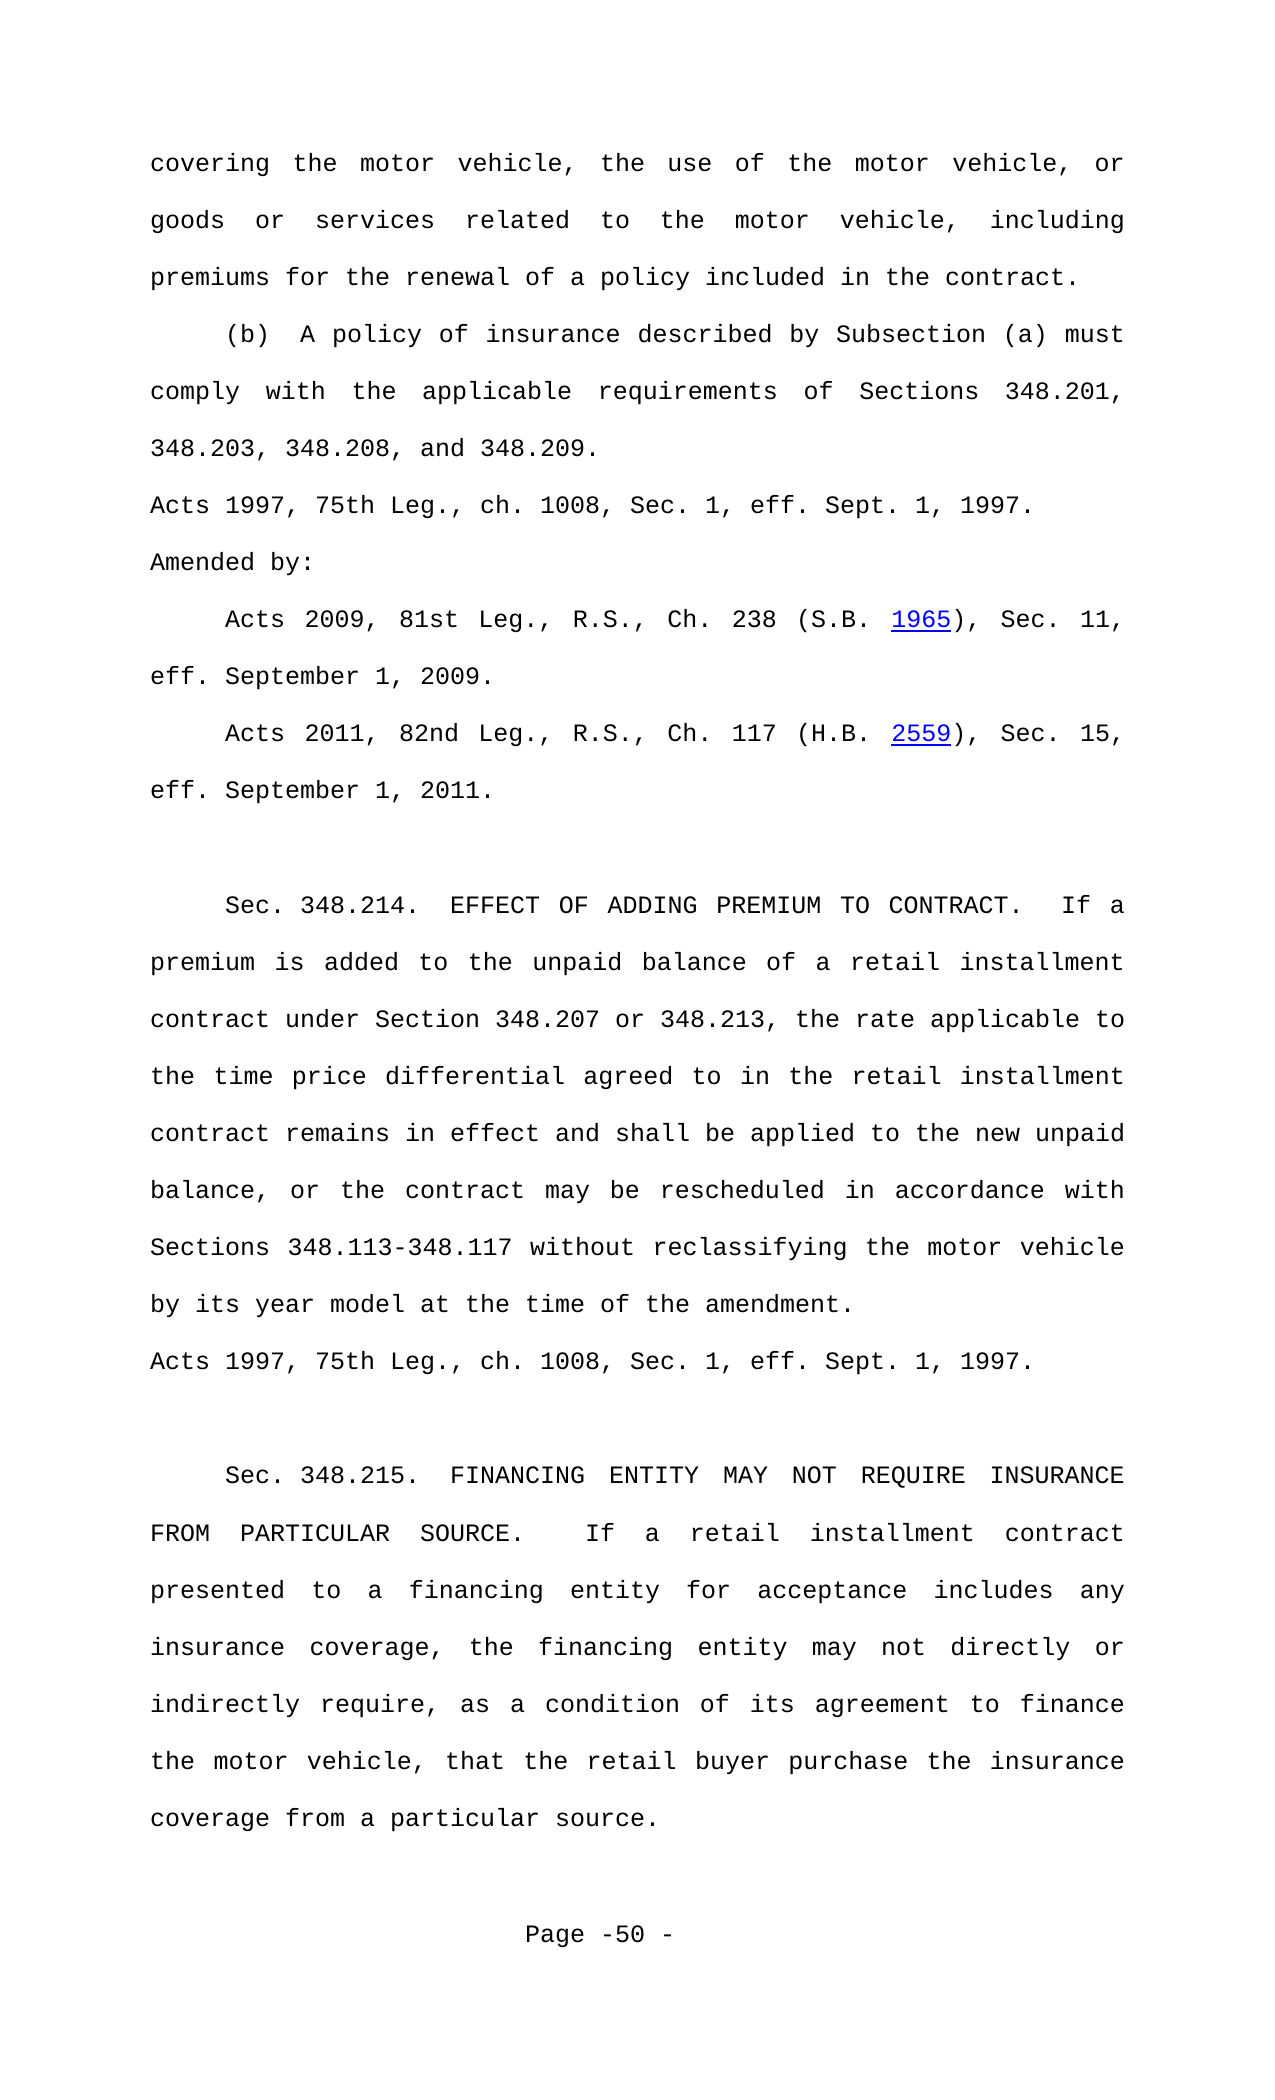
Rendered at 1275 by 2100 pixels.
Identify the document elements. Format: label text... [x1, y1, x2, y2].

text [150, 150, 1125, 293]
text (b) A policy of insurance described by Subsection (a) must comply with the applicable requirements of Sections 348.201, 348.203, 348.208, and 348.209. [150, 321, 1125, 464]
text Acts 1997, 75th Leg., ch. 1008, Sec. 1, eff. Sept. 1, 1997. [150, 1349, 1125, 1377]
text Acts 1997, 75th Leg., ch. 1008, Sec. 1, eff. Sept. 1, 1997. [150, 492, 1125, 521]
text Acts 2009, 81st Leg., R.S., Ch. 238 (S.B. 1965), Sec. 11, eff. September 1, 2009. [150, 607, 1125, 692]
text Sec. 348.215. FINANCING ENTITY MAY NOT REQUIRE INSURANCE FROM PARTICULAR SOURCE. If a retail installment contract presented to a financing entity for acceptance includes any insurance coverage, the financing entity may not directly or indirectly require, as a condition of its agreement to finance the motor vehicle, that the retail buyer purchase the insurance coverage from a particular source. [150, 1463, 1125, 1834]
text Sec. 348.214. EFFECT OF ADDING PREMIUM TO CONTRACT. If a premium is added to the unpaid balance of a retail installment contract under Section 348.207 or 348.213, the rate applicable to the time price differential agreed to in the retail installment contract remains in effect and shall be applied to the new unpaid balance, or the contract may be rescheduled in accordance with Sections 348.113-348.117 without reclassifying the motor vehicle by its year model at the time of the amendment. [150, 892, 1125, 1320]
text Amended by: [150, 549, 1125, 578]
text Acts 2011, 82nd Leg., R.S., Ch. 117 (H.B. 2559), Sec. 15, eff. September 1, 2011. [150, 721, 1125, 806]
